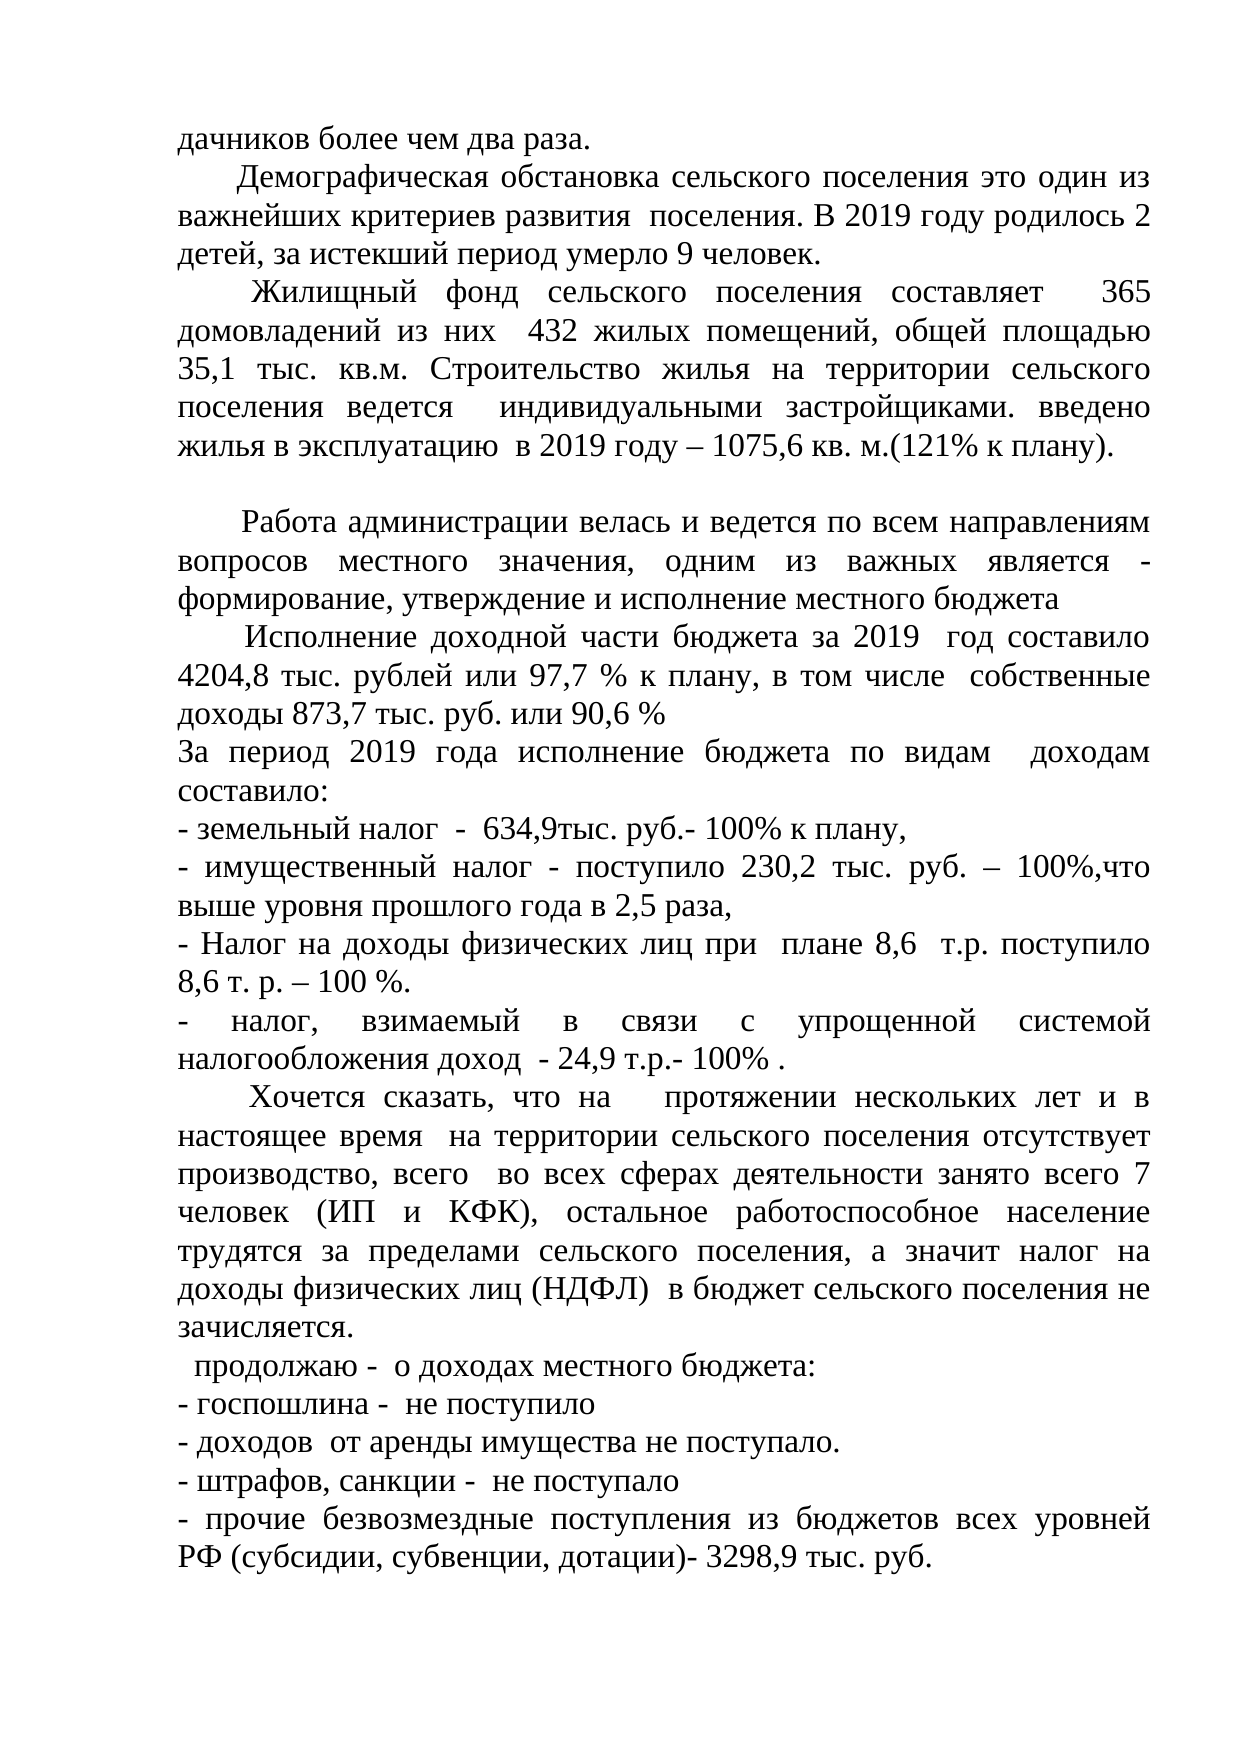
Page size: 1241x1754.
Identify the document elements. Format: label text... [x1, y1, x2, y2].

text - штрафов, санкции - не поступало [177, 1460, 1152, 1498]
text Демографическая обстановка сельского поселения это один из важнейших критериев развития поселения. В 2019 году родилось 2 детей, за истекший период умерло 9 человек. [177, 156, 1152, 271]
text Хочется сказать, что на протяжении нескольких лет и в настоящее время на территории сельского поселения отсутствует производство, всего во всех сферах деятельности занято всего 7 человек (ИП и КФК), остальное работоспособное население трудятся за пределами сельского поселения, а значит налог на доходы физических лиц (НДФЛ) в бюджет сельского поселения не зачисляется. [177, 1076, 1152, 1345]
text - Налог на доходы физических лиц при плане 8,6 т.р. поступило 8,6 т. р. – 100 %. [177, 923, 1152, 1000]
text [177, 118, 1152, 156]
text продолжаю - о доходах местного бюджета: [177, 1345, 1152, 1383]
text - прочие безвозмездные поступления из бюджетов всех уровней РФ (субсидии, субвенции, дотации)- 3298,9 тыс. руб. [177, 1498, 1152, 1575]
text - доходов от аренды имущества не поступало. [177, 1421, 1152, 1460]
text - налог, взимаемый в связи с упрощенной системой налогообложения доход - 24,9 т.р.- 100% . [177, 1000, 1152, 1076]
text Работа администрации велась и ведется по всем направлениям вопросов местного значения, одним из важных является - формирование, утверждение и исполнение местного бюджета [177, 501, 1152, 616]
text Жилищный фонд сельского поселения составляет 365 домовладений из них 432 жилых помещений, общей площадью 35,1 тыс. кв.м. Строительство жилья на территории сельского поселения ведется индивидуальными застройщиками. введено жилья в эксплуатацию в 2019 году – 1075,6 кв. м.(121% к плану). [177, 271, 1152, 463]
text - земельный налог - 634,9тыс. руб.- 100% к плану, [177, 808, 1152, 846]
text За период 2019 года исполнение бюджета по видам доходам составило: [177, 731, 1152, 808]
text Исполнение доходной части бюджета за 2019 год составило 4204,8 тыс. рублей или 97,7 % к плану, в том числе собственные доходы 873,7 тыс. руб. или 90,6 % [177, 616, 1152, 731]
text - госпошлина - не поступило [177, 1383, 1152, 1421]
text - имущественный налог - поступило 230,2 тыс. руб. – 100%,что выше уровня прошлого года в 2,5 раза, [177, 846, 1152, 923]
